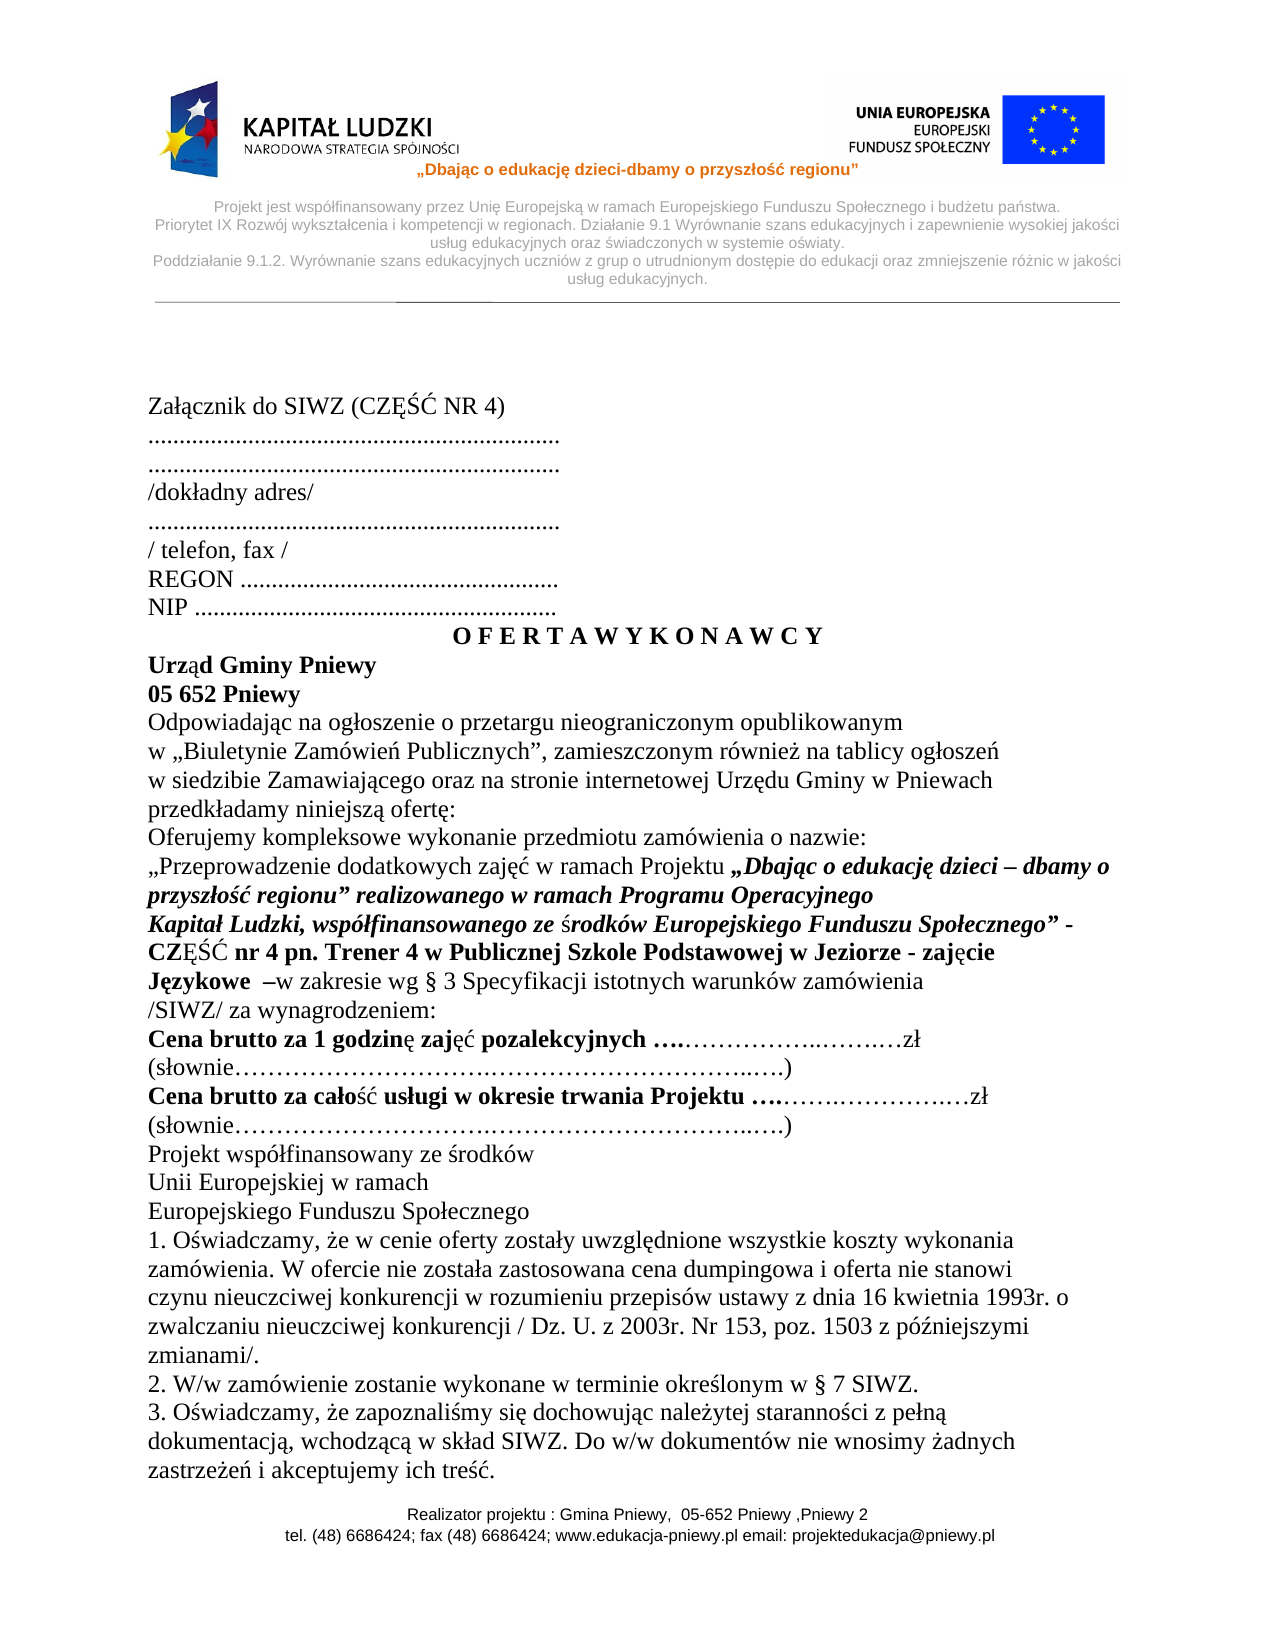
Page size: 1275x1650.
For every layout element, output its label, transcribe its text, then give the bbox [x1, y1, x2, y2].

text Europejskiego Funduszu Społecznego [148, 1196, 1127, 1225]
text NIP .......................................................... [148, 592, 1127, 621]
text REGON ................................................... [148, 564, 1127, 592]
text CZĘŚĆ nr 4 pn. Trener 4 w Publicznej Szkole Podstawowej w Jeziorze - zajęcie [148, 937, 1127, 966]
text 1. Oświadczamy, że w cenie oferty zostały uwzględnione wszystkie koszty wykonania [148, 1225, 1127, 1254]
picture [825, 73, 1128, 185]
text O F E R T A W Y K O N A W C Y [148, 621, 1127, 650]
text /dokładny adres/ [148, 477, 1127, 506]
text Odpowiadając na ogłoszenie o przetargu nieograniczonym opublikowanym [148, 707, 1127, 736]
text Cena brutto za 1 godzinę zajęć pozalekcyjnych ….……………..…….…zł [148, 1024, 1127, 1052]
text zmianami/. [148, 1340, 1127, 1369]
text dokumentacją, wchodzącą w skład SIWZ. Do w/w dokumentów nie wnosimy żadnych [148, 1426, 1127, 1455]
text zwalczaniu nieuczciwej konkurencji / Dz. U. z 2003r. Nr 153, poz. 1503 z późniejszymi [148, 1311, 1127, 1340]
text /SIWZ/ za wynagrodzeniem: [148, 995, 1127, 1024]
text .................................................................. [148, 449, 1127, 477]
text Projekt współfinansowany ze środków [148, 1139, 1127, 1167]
text czynu nieuczciwej konkurencji w rozumieniu przepisów ustawy z dnia 16 kwietnia 1993r. o [148, 1282, 1127, 1311]
text 05 652 Pniewy [148, 679, 1127, 707]
text .................................................................. [148, 420, 1127, 449]
text Unii Europejskiej w ramach [148, 1167, 1127, 1196]
text Cena brutto za całość usługi w okresie trwania Projektu ….…….………….…zł [148, 1081, 1127, 1110]
text zamówienia. W ofercie nie została zastosowana cena dumpingowa i oferta nie stanowi [148, 1254, 1127, 1282]
text w „Biuletynie Zamówień Publicznych”, zamieszczonym również na tablicy ogłoszeń [148, 736, 1127, 765]
text Załącznik do SIWZ (CZĘŚĆ NR 4) [148, 391, 1127, 420]
text 3. Oświadczamy, że zapoznaliśmy się dochowując należytej staranności z pełną [148, 1397, 1127, 1426]
picture [147, 78, 472, 182]
text „Przeprowadzenie dodatkowych zajęć w ramach Projektu „Dbając o edukację dzieci – dbamy o przyszłość regionu” realizowanego w ramach Programu Operacyjnego [148, 851, 1127, 909]
text przedkładamy niniejszą ofertę: [148, 794, 1127, 822]
text / telefon, fax / [148, 535, 1127, 564]
text Oferujemy kompleksowe wykonanie przedmiotu zamówienia o nazwie: [148, 822, 1127, 851]
text (słownie………………………….…………………………..….) [148, 1110, 1127, 1139]
text zastrzeżeń i akceptujemy ich treść. [148, 1455, 1127, 1484]
text 2. W/w zamówienie zostanie wykonane w terminie określonym w § 7 SIWZ. [148, 1369, 1127, 1397]
text Urząd Gminy Pniewy [148, 650, 1127, 679]
text (słownie………………………….…………………………..….) [148, 1052, 1127, 1081]
text w siedzibie Zamawiającego oraz na stronie internetowej Urzędu Gminy w Pniewach [148, 765, 1127, 794]
text Językowe –w zakresie wg § 3 Specyfikacji istotnych warunków zamówienia [148, 966, 1127, 995]
text .................................................................. [148, 506, 1127, 535]
text Kapitał Ludzki, współfinansowanego ze środków Europejskiego Funduszu Społecznego” - [148, 909, 1127, 937]
